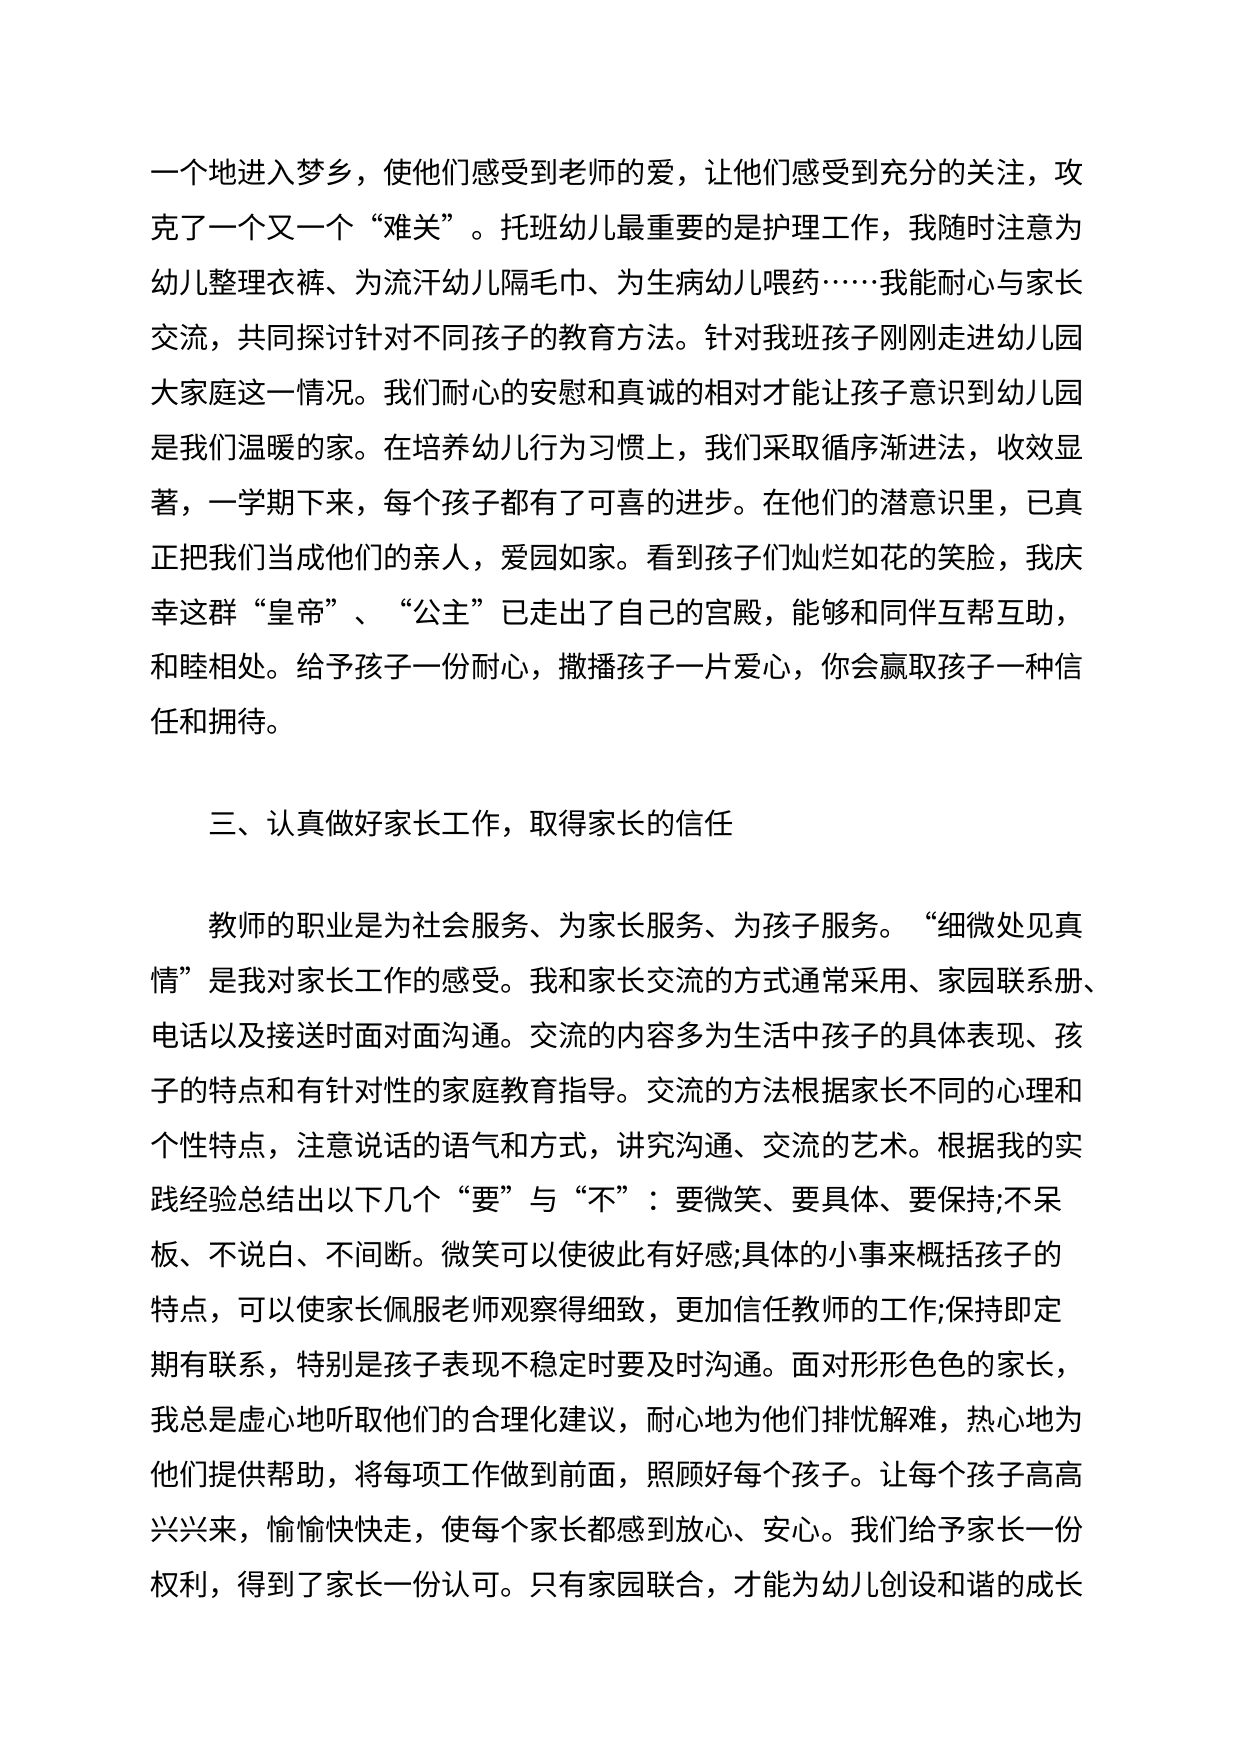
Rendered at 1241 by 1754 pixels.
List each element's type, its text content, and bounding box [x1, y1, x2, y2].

text 三、认真做好家长工作，取得家长的信任 [150, 801, 1090, 843]
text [150, 902, 1090, 1604]
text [150, 150, 1090, 741]
